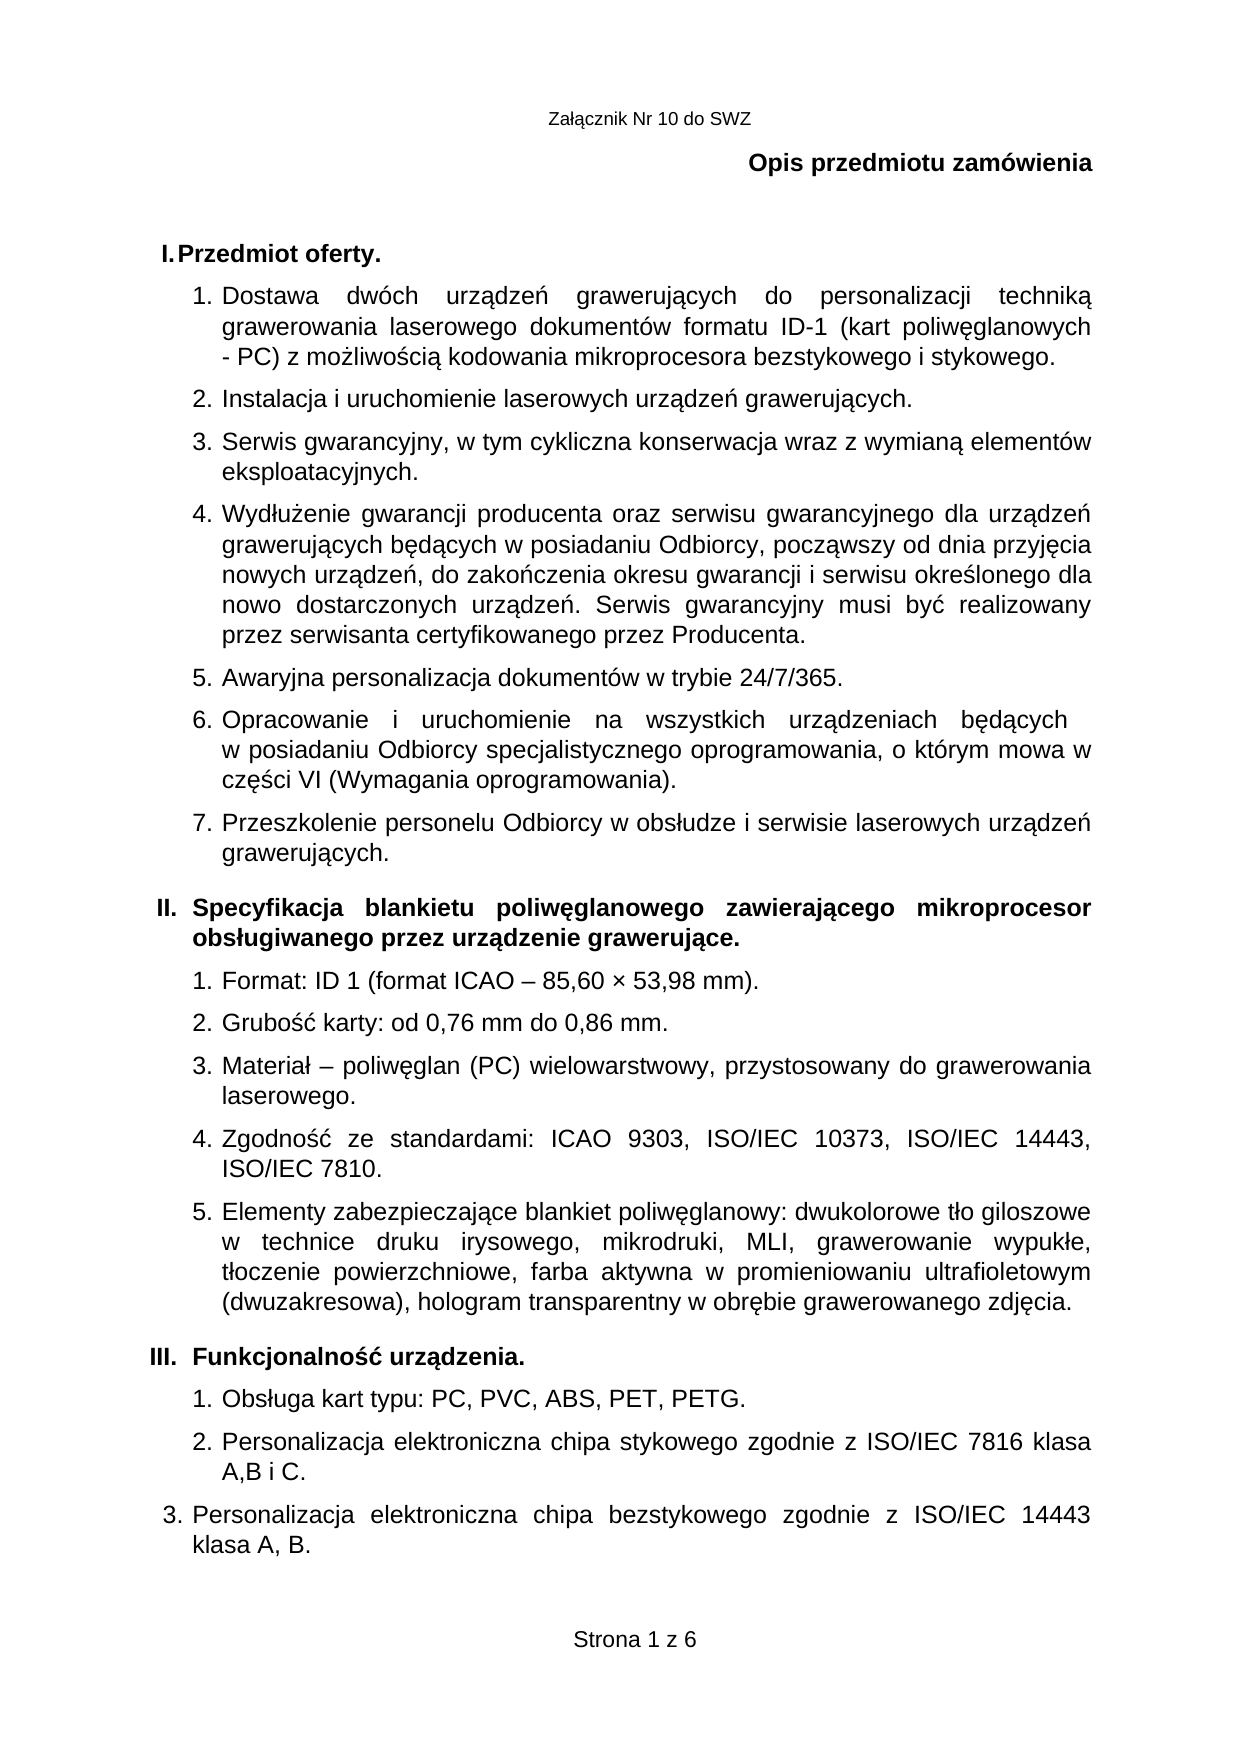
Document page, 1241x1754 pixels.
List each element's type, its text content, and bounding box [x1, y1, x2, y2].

list Dostawa dwóch urządzeń grawerujących do personalizacji techniką grawerowania laserowego dokumentów formatu ID-1 (kart poliwęglanowych - PC) z możliwością kodowania mikroprocesora bezstykowego i stykowego. [192, 281, 1092, 370]
list Przedmiot oferty. [175, 239, 1092, 267]
list Wydłużenie gwarancji producenta oraz serwisu gwarancyjnego dla urządzeń grawerujących będących w posiadaniu Odbiorcy, począwszy od dnia przyjęcia nowych urządzeń, do zakończenia okresu gwarancji i serwisu określonego dla nowo dostarczonych urządzeń. Serwis gwarancyjny musi być realizowany przez serwisanta certyfikowanego przez Producenta. [192, 499, 1092, 649]
list Personalizacja elektroniczna chipa bezstykowego zgodnie z ISO/IEC 14443 klasa A, B. [162, 1500, 1092, 1559]
list Materiał – poliwęglan (PC) wielowarstwowy, przystosowany do grawerowania laserowego. [192, 1051, 1092, 1110]
list Funkcjonalność urządzenia. [177, 1342, 1092, 1371]
list Elementy zabezpieczające blankiet poliwęglanowy: dwukolorowe tło giloszowe w technice druku irysowego, mikrodruki, MLI, grawerowanie wypukłe, tłoczenie powierzchniowe, farba aktywna w promieniowaniu ultrafioletowym (dwuzakresowa), hologram transparentny w obrębie grawerowanego zdjęcia. [192, 1196, 1092, 1316]
list Personalizacja elektroniczna chipa stykowego zgodnie z ISO/IEC 7816 klasa A,B i C. [192, 1427, 1092, 1486]
list Obsługa kart typu: PC, PVC, ABS, PET, PETG. [192, 1384, 1092, 1413]
list Zgodność ze standardami: ICAO 9303, ISO/IEC 10373, ISO/IEC 14443, ISO/IEC 7810. [192, 1124, 1092, 1183]
text Opis przedmiotu zamówienia [177, 148, 1092, 176]
list Format: ID 1 (format ICAO – 85,60 × 53,98 mm). [192, 966, 1092, 994]
list Instalacja i uruchomienie laserowych urządzeń grawerujących. [192, 384, 1092, 413]
list Grubość karty: od 0,76 mm do 0,86 mm. [192, 1008, 1092, 1037]
list Serwis gwarancyjny, w tym cykliczna konserwacja wraz z wymianą elementów eksploatacyjnych. [192, 427, 1092, 486]
list Opracowanie i uruchomienie na wszystkich urządzeniach będących w posiadaniu Odbiorcy specjalistycznego oprogramowania, o którym mowa w części VI (Wymagania oprogramowania). [192, 705, 1092, 794]
list Awaryjna personalizacja dokumentów w trybie 24/7/365. [192, 662, 1092, 691]
list Przeszkolenie personelu Odbiorcy w obsłudze i serwisie laserowych urządzeń grawerujących. [192, 808, 1092, 867]
list Specyfikacja blankietu poliwęglanowego zawierającego mikroprocesor obsługiwanego przez urządzenie grawerujące. [177, 893, 1092, 952]
